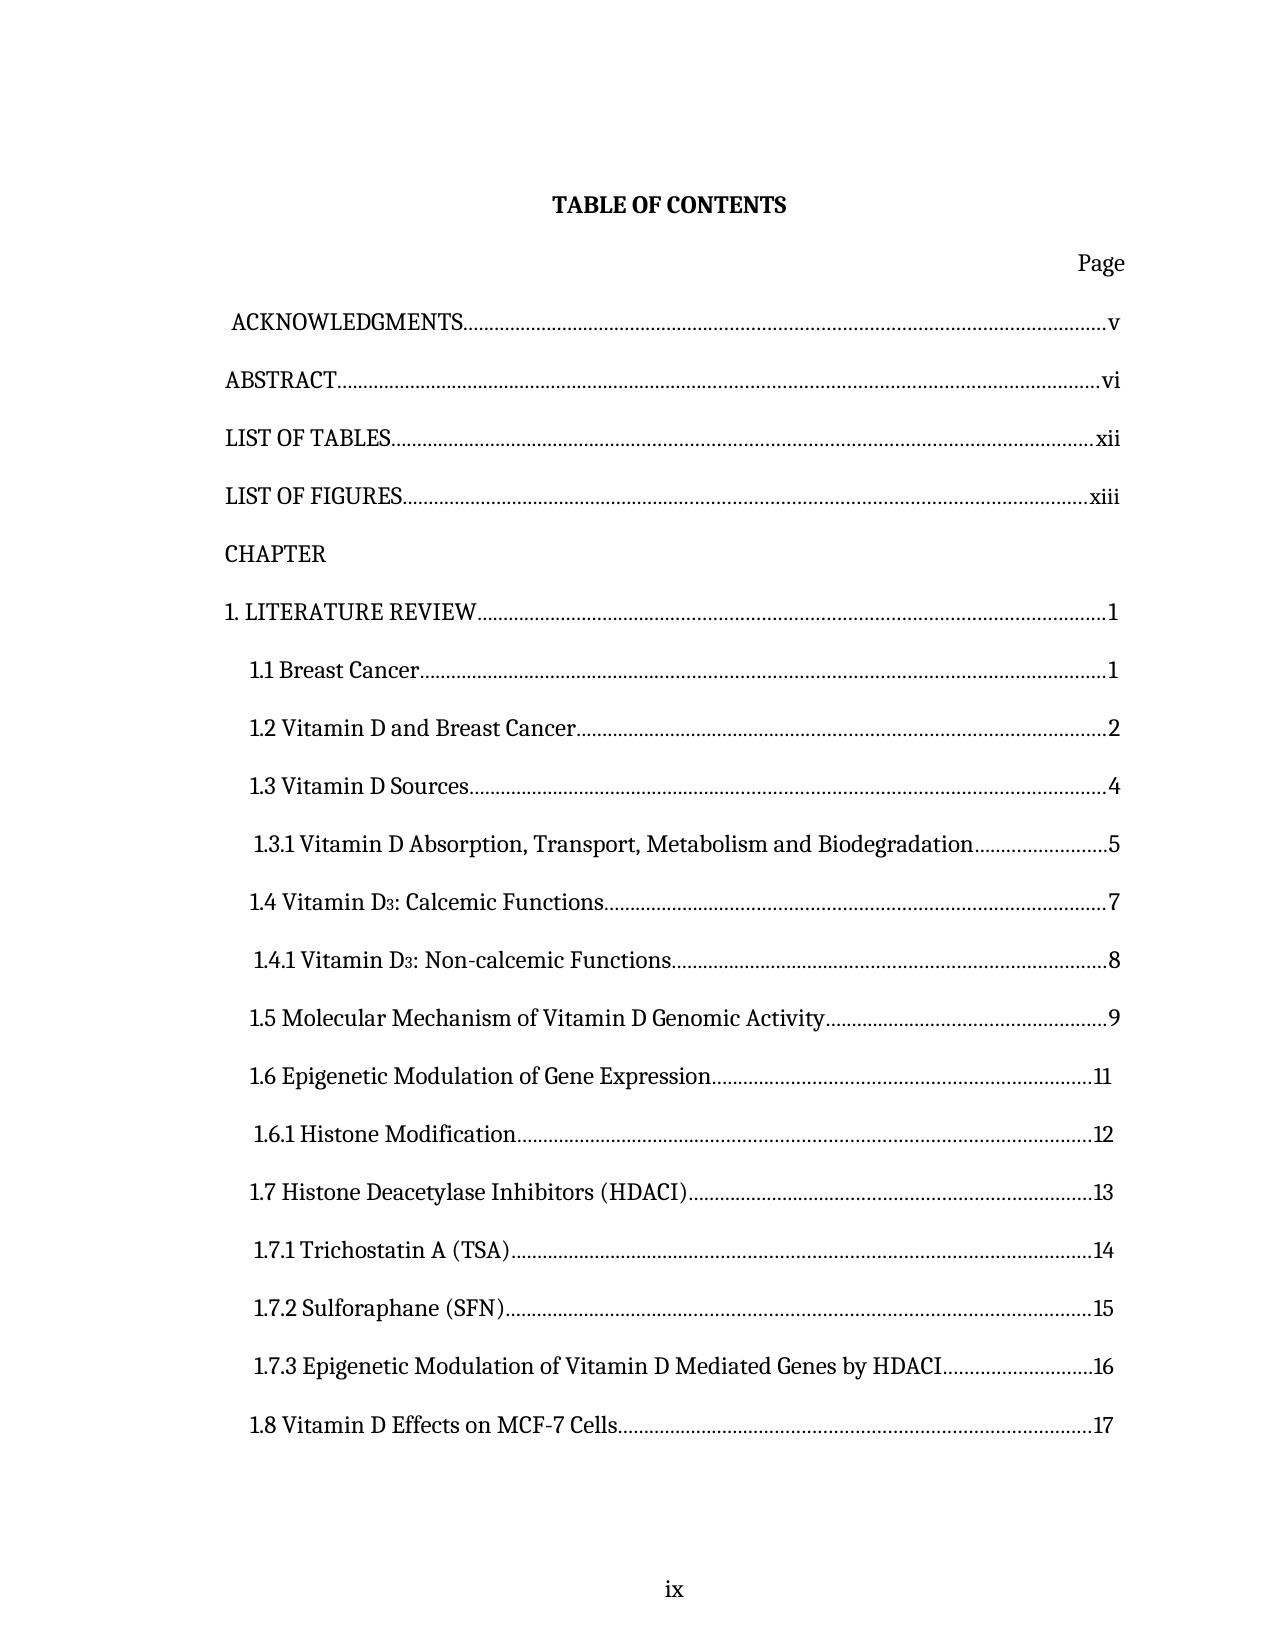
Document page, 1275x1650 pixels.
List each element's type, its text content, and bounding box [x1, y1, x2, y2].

text 1.8 Vitamin D Effects on MCF-7 Cells 17 [250, 1411, 1125, 1439]
text CHAPTER [225, 540, 1125, 569]
text 1.4 Vitamin D3: Calcemic Functions 7 [250, 888, 1125, 917]
text 1.4.1 Vitamin D3: Non-calcemic Functions 8 [254, 946, 1125, 975]
text ABSTRACT vi [225, 366, 1125, 394]
text 1.3.1 Vitamin D Absorption, Transport, Metabolism and Biodegradation 5 [254, 830, 1125, 859]
text 1.6.1 Histone Modification 12 [254, 1120, 1125, 1149]
text Page [150, 249, 1125, 278]
text LIST OF FIGURES xiii [225, 482, 1125, 510]
text 1.7.1 Trichostatin A (TSA) 14 [254, 1236, 1125, 1265]
text 1.1 Breast Cancer 1 [250, 656, 1125, 685]
text TABLE OF CONTENTS [552, 191, 1125, 220]
text 1.3 Vitamin D Sources 4 [250, 772, 1125, 801]
text 1.6 Epigenetic Modulation of Gene Expression 11 [250, 1062, 1125, 1091]
text 1.7.2 Sulforaphane (SFN) 15 [254, 1294, 1125, 1323]
text 1. LITERATURE REVIEW 1 [225, 598, 1125, 627]
text 1.7.3 Epigenetic Modulation of Vitamin D Mediated Genes by HDACI 16 [254, 1352, 1125, 1381]
text 1.5 Molecular Mechanism of Vitamin D Genomic Activity 9 [250, 1004, 1125, 1033]
text 1.7 Histone Deacetylase Inhibitors (HDACI) 13 [250, 1178, 1125, 1207]
text ix [664, 1575, 1125, 1603]
text ACKNOWLEDGMENTS v [231, 308, 1125, 336]
text 1.2 Vitamin D and Breast Cancer 2 [250, 714, 1125, 743]
text LIST OF TABLES xii [225, 424, 1125, 452]
